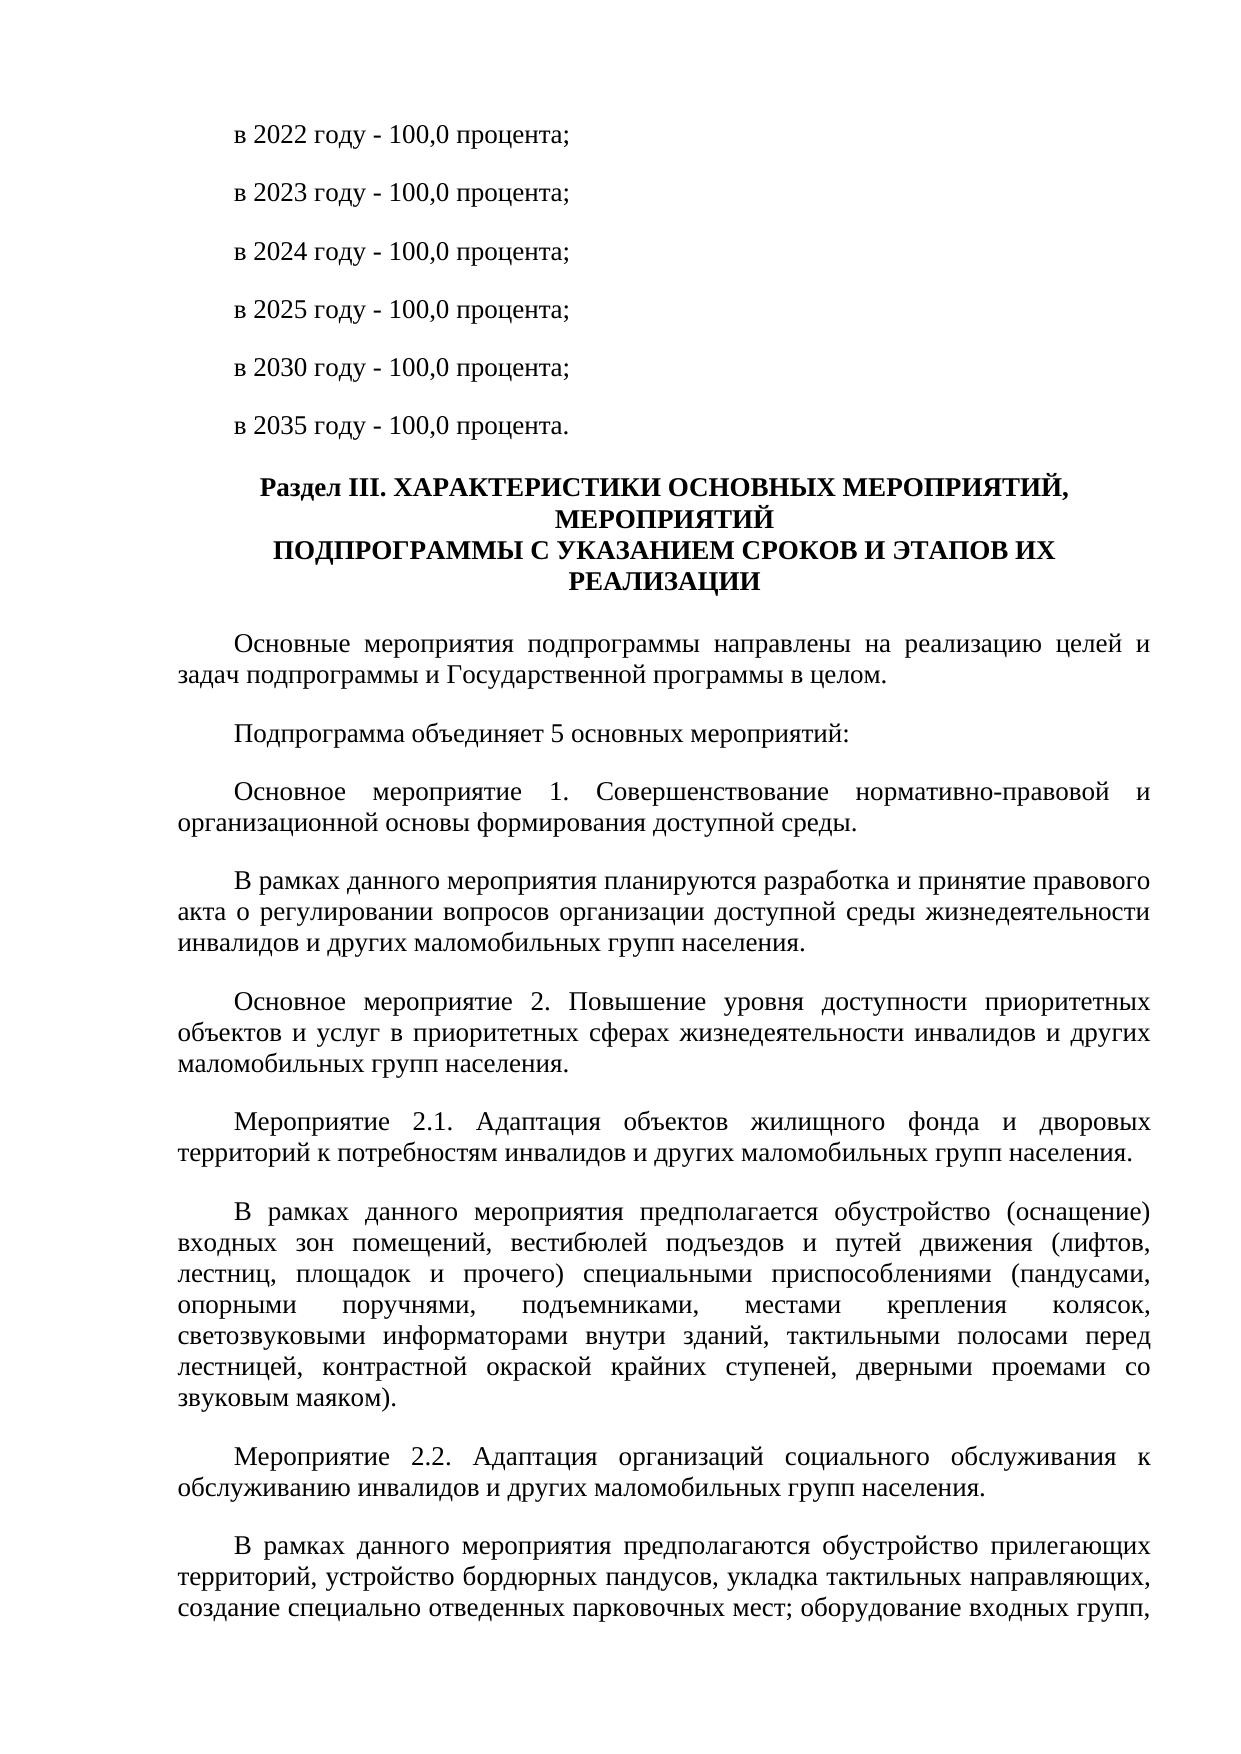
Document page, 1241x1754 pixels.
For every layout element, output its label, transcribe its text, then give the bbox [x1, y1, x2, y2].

title Раздел III. ХАРАКТЕРИСТИКИ ОСНОВНЫХ МЕРОПРИЯТИЙ, МЕРОПРИЯТИЙ [177, 472, 1152, 534]
text В рамках данного мероприятия планируются разработка и принятие правового акта о регулировании вопросов организации доступной среды жизнедеятельности инвалидов и других маломобильных групп населения. [177, 864, 1152, 958]
text Основные мероприятия подпрограммы направлены на реализацию целей и задач подпрограммы и Государственной программы в целом. [177, 627, 1152, 689]
text в 2022 году - 100,0 процента; [177, 118, 1152, 149]
text Основное мероприятие 2. Повышение уровня доступности приоритетных объектов и услуг в приоритетных сферах жизнедеятельности инвалидов и других маломобильных групп населения. [177, 985, 1152, 1078]
text в 2024 году - 100,0 процента; [177, 234, 1152, 266]
title ПОДПРОГРАММЫ С УКАЗАНИЕМ СРОКОВ И ЭТАПОВ ИХ РЕАЛИЗАЦИИ [177, 534, 1152, 596]
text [177, 1529, 1152, 1623]
text в 2035 году - 100,0 процента. [177, 409, 1152, 440]
text Основное мероприятие 1. Совершенствование нормативно-правовой и организационной основы формирования доступной среды. [177, 775, 1152, 837]
text Подпрограмма объединяет 5 основных мероприятий: [177, 717, 1152, 748]
text Мероприятие 2.1. Адаптация объектов жилищного фонда и дворовых территорий к потребностям инвалидов и других маломобильных групп населения. [177, 1105, 1152, 1168]
text в 2025 году - 100,0 процента; [177, 293, 1152, 324]
text В рамках данного мероприятия предполагается обустройство (оснащение) входных зон помещений, вестибюлей подъездов и путей движения (лифтов, лестниц, площадок и прочего) специальными приспособлениями (пандусами, опорными поручнями, подъемниками, местами крепления колясок, светозвуковыми информаторами внутри зданий, тактильными полосами перед лестницей, контрастной окраской крайних ступеней, дверными проемами со звуковым маяком). [177, 1195, 1152, 1413]
text Мероприятие 2.2. Адаптация организаций социального обслуживания к обслуживанию инвалидов и других маломобильных групп населения. [177, 1440, 1152, 1502]
text в 2023 году - 100,0 процента; [177, 176, 1152, 207]
text в 2030 году - 100,0 процента; [177, 351, 1152, 382]
